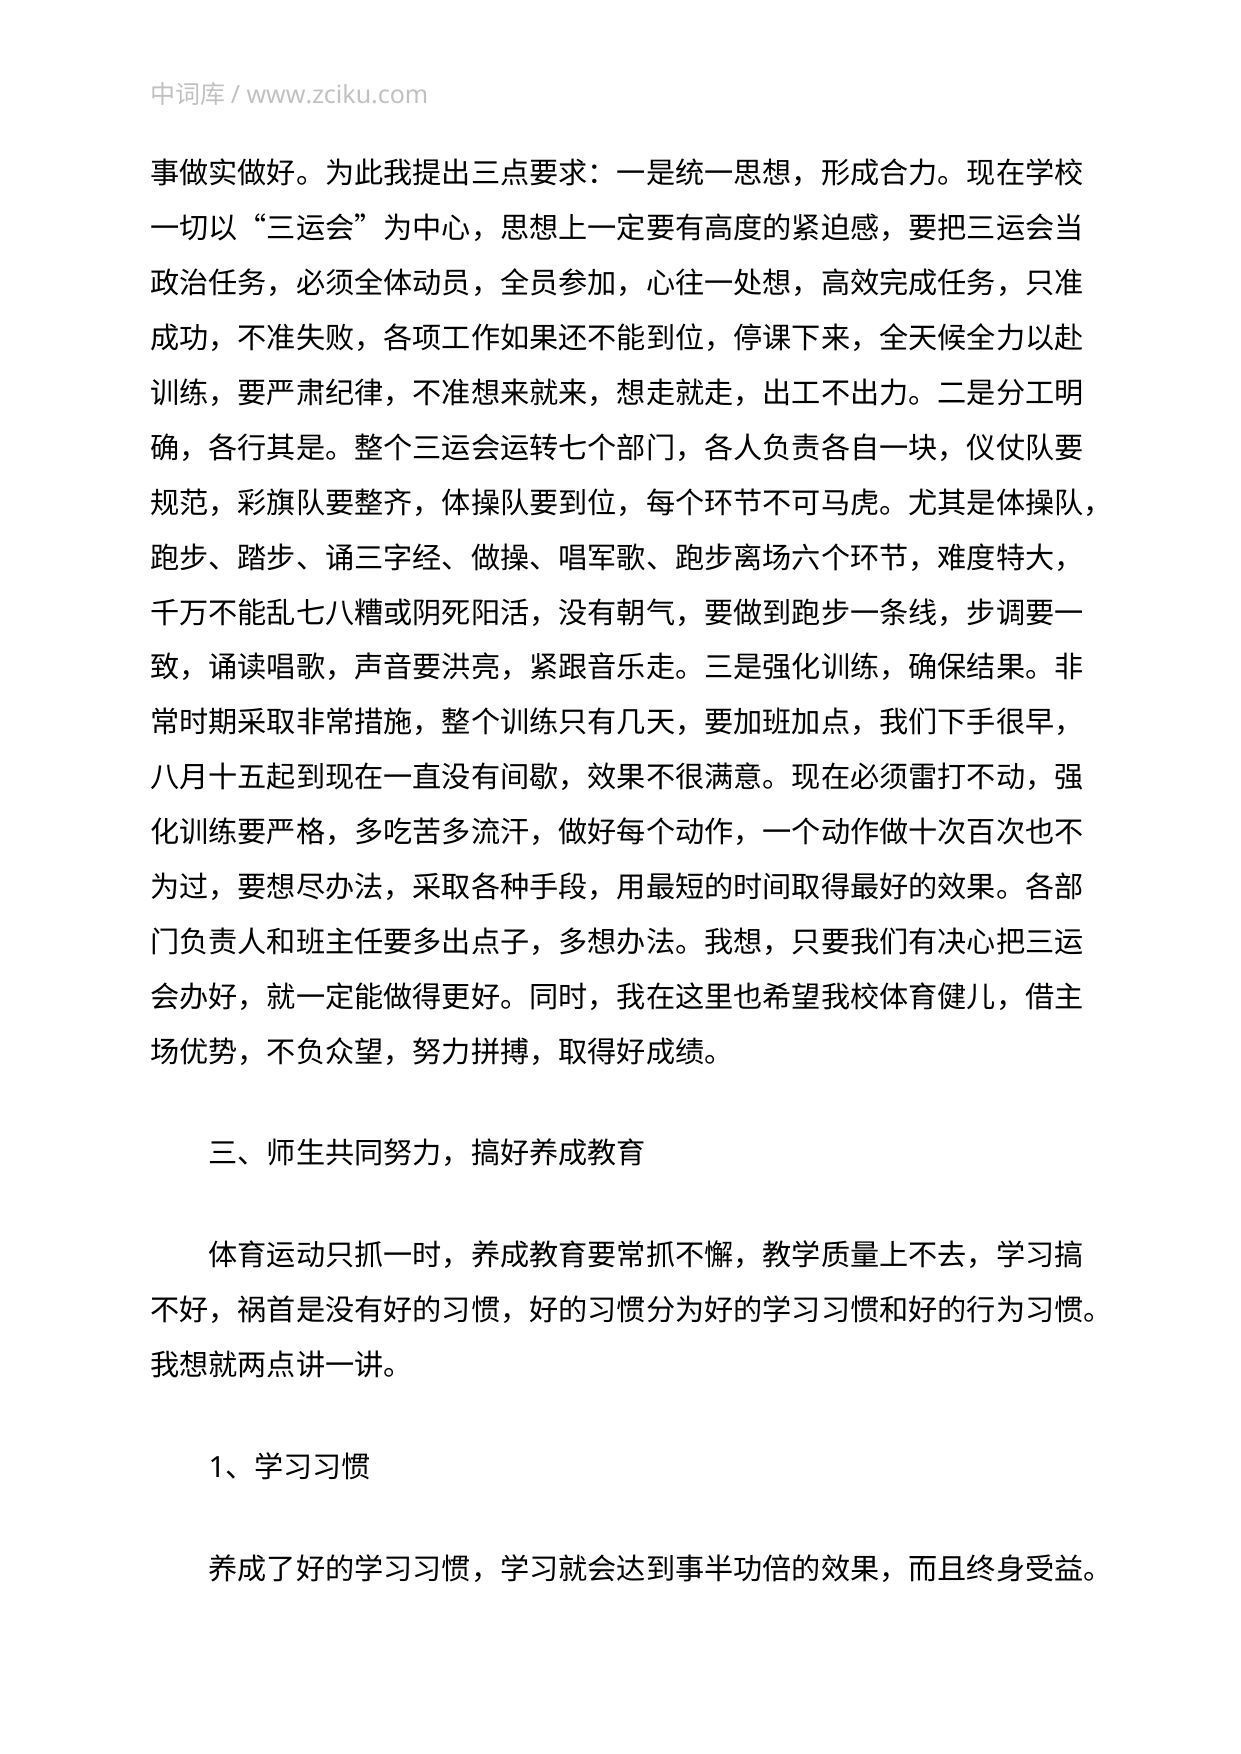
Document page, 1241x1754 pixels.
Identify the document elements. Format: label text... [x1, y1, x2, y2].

text 体育运动只抓一时，养成教育要常抓不懈，教学质量上不去，学习搞不好，祸首是没有好的习惯，好的习惯分为好的学习习惯和好的行为习惯。我想就两点讲一讲。 [150, 1232, 1090, 1384]
text 1、学习习惯 [150, 1443, 1090, 1486]
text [150, 150, 1090, 1071]
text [150, 1545, 1090, 1588]
text 三、师生共同努力，搞好养成教育 [150, 1130, 1090, 1172]
